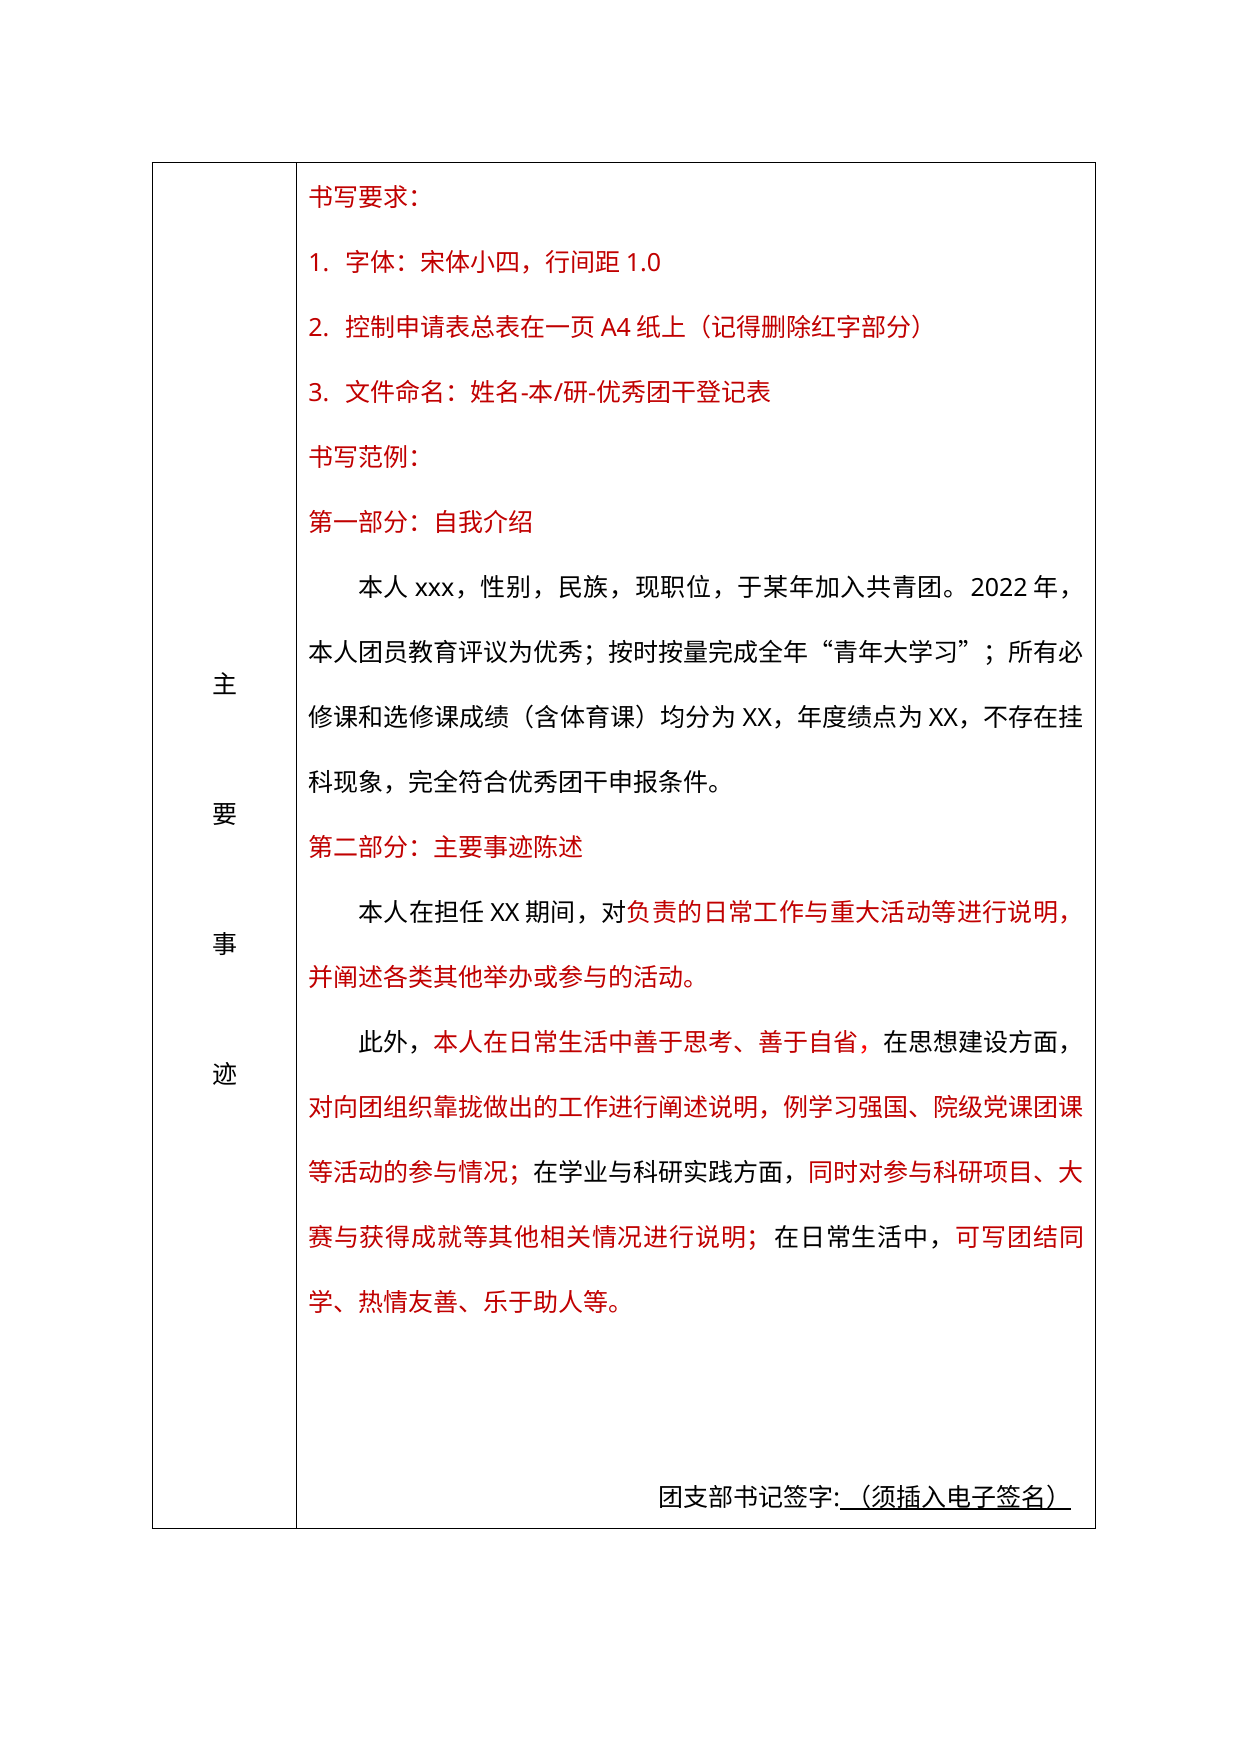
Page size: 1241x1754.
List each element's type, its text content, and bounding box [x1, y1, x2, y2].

table_cell 书写要求： 字体：宋体小四，行间距1.0 控制申请表总表在一页A4纸上（记得删除红字部分） 文件命名：姓名-本/研-优秀团干登记表 书写范例： 第一部分：自我介绍 本人xxx，性别，民族，现职位，于某年加入共青团。2022年，本人团员教育评议为优秀；按时按量完成全年“青年大学习”；所有必修课和选修课成绩（含体育课）均分为XX，年度绩点为XX，不存在挂科现象，完全符合优秀团干申报条件。 第二部分：主要事迹陈述 本人在担任XX期间，对负责的日常工作与重大活动等进行说明，并阐述各类其他举办或参与的活动。 此外，本人在日常生活中善于思考、善于自省，在思想建设方面，对向团组织靠拢做出的工作进行阐述说明，例学习强国、院级党课团课等活动的参与情况；在学业与科研实践方面，同时对参与科研项目、大赛与获得成就等其他相关情况进行说明；在日常生活中，可写团结同学、热情友善、乐于助人等。 团支部书记签字: （须插入电子签名） [297, 163, 1095, 1528]
table_cell 主 要 事 迹 [153, 163, 296, 1528]
